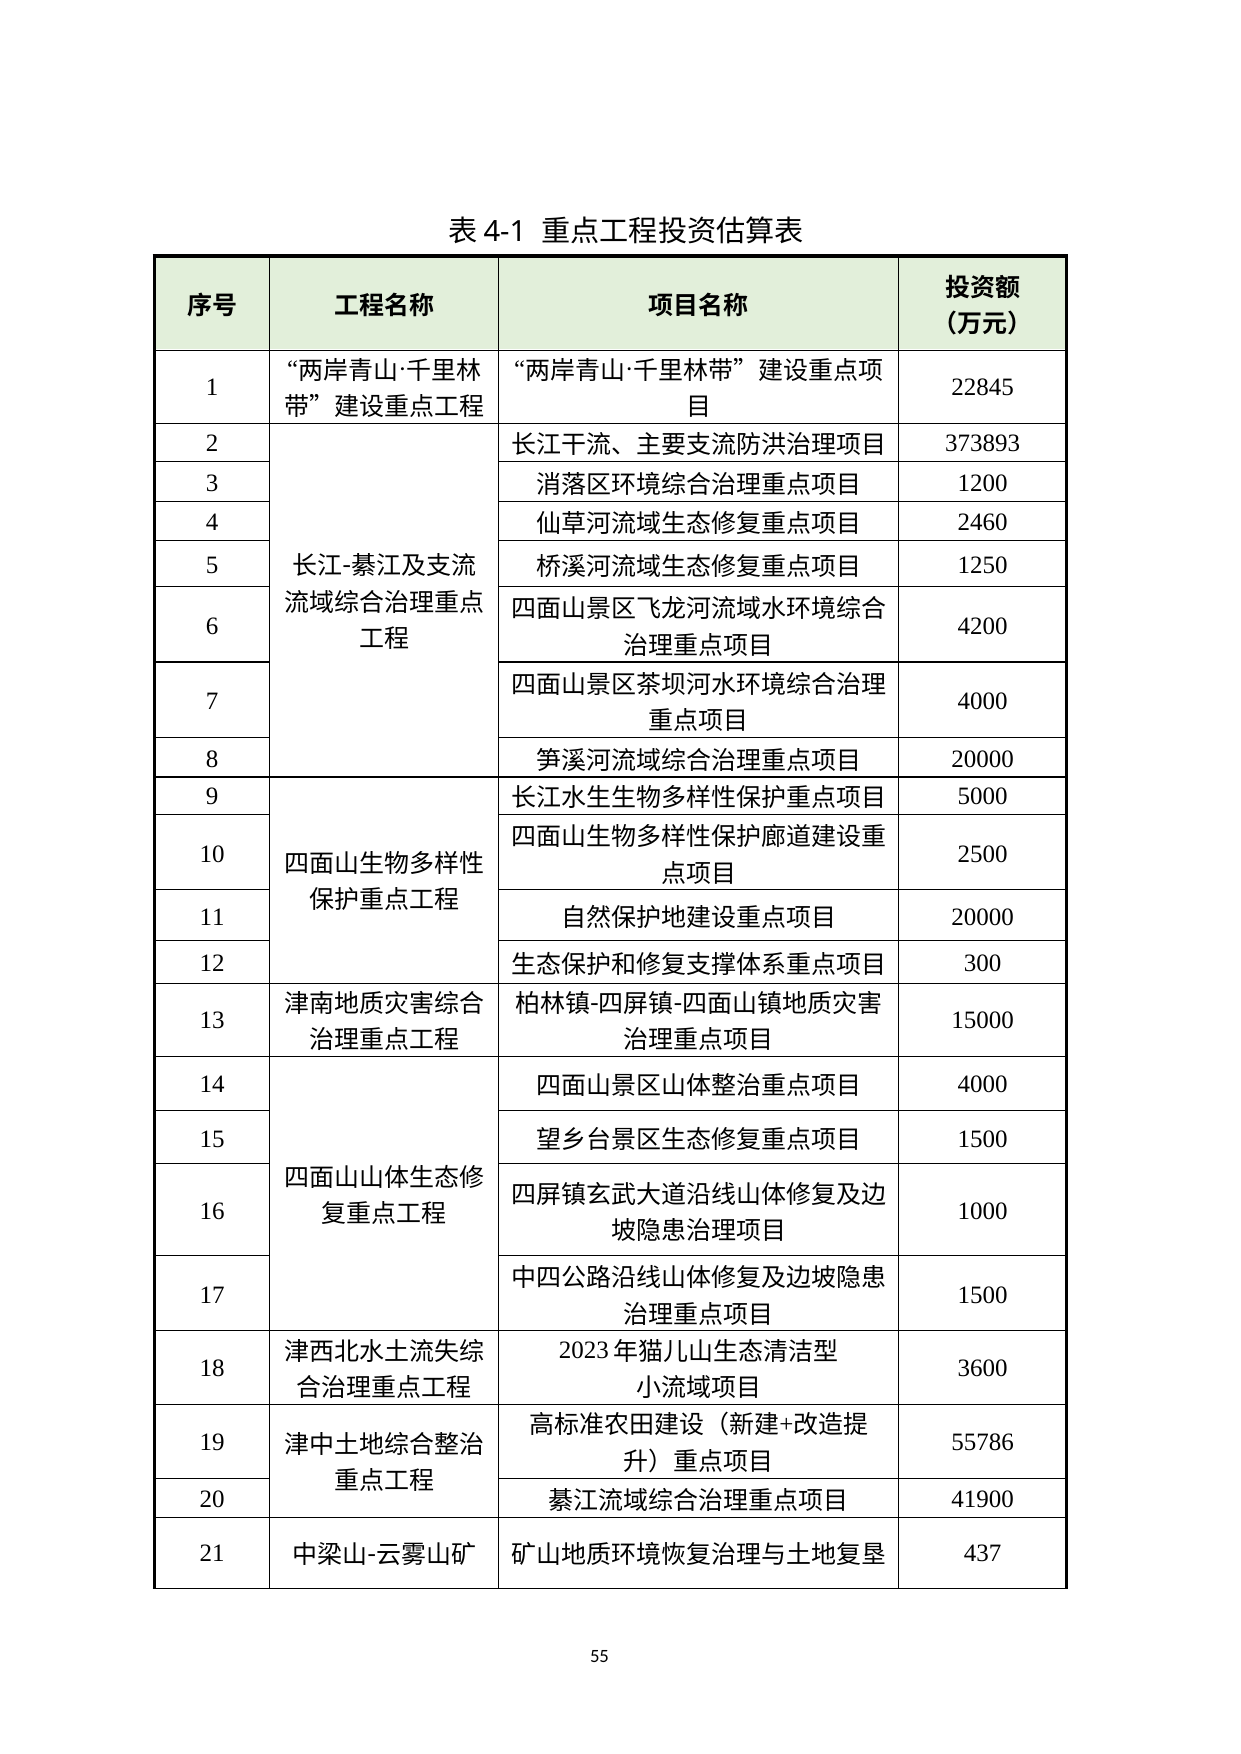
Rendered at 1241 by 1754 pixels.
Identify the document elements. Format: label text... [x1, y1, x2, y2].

table_cell 津中土地综合整治重点工程 [270, 1405, 498, 1517]
table_cell 15 [156, 1111, 269, 1163]
table_cell 矿山地质环境恢复治理与土地复垦重点项目 [499, 1518, 898, 1588]
table_cell 长江干流、主要支流防洪治理项目 [499, 424, 898, 461]
table_cell 300 [899, 941, 1065, 982]
table_cell 四面山生物多样性保护廊道建设重点项目 [499, 815, 898, 889]
table_cell 15000 [899, 984, 1065, 1056]
table_cell 12 [156, 941, 269, 982]
table_cell 21 [156, 1518, 269, 1588]
table_cell 1 [156, 351, 269, 423]
table_cell 4000 [899, 663, 1065, 737]
table_cell 綦江流域综合治理重点项目 [499, 1479, 898, 1517]
table_cell 2460 [899, 502, 1065, 540]
table_cell 高标准农田建设（新建+改造提升）重点项目 [499, 1405, 898, 1477]
table_cell 16 [156, 1164, 269, 1255]
table_cell 长江水生生物多样性保护重点项目 [499, 778, 898, 814]
table_cell 41900 [899, 1479, 1065, 1517]
table_cell 5 [156, 541, 269, 586]
table_cell 四面山生物多样性保护重点工程 [270, 778, 498, 982]
table_cell 1500 [899, 1111, 1065, 1163]
table_cell 13 [156, 984, 269, 1056]
table_cell 望乡台景区生态修复重点项目 [499, 1111, 898, 1163]
table_cell 14 [156, 1057, 269, 1110]
table_cell 17 [156, 1256, 269, 1330]
text 表4-1 重点工程投资估算表 [165, 192, 1087, 254]
table_cell 19 [156, 1405, 269, 1477]
table_cell 1250 [899, 541, 1065, 586]
table_cell 3600 [899, 1331, 1065, 1404]
table_cell 8 [156, 738, 269, 776]
table_cell 9 [156, 778, 269, 814]
table_cell 20000 [899, 738, 1065, 776]
table_cell “两岸青山·千里林带”建设重点工程 [270, 351, 498, 423]
table_cell 3 [156, 462, 269, 501]
table_cell 4 [156, 502, 269, 540]
table_cell 自然保护地建设重点项目 [499, 890, 898, 939]
table_cell 1200 [899, 462, 1065, 501]
table_cell 18 [156, 1331, 269, 1404]
table_cell 20 [156, 1479, 269, 1517]
table_cell “两岸青山·千里林带”建设重点项目 [499, 351, 898, 423]
table_cell 373893 [899, 424, 1065, 461]
table_cell 22845 [899, 351, 1065, 423]
table_cell 10 [156, 815, 269, 889]
table_cell 1000 [899, 1164, 1065, 1255]
table_cell 5000 [899, 778, 1065, 814]
table_cell 笋溪河流域综合治理重点项目 [499, 738, 898, 776]
table_cell 桥溪河流域生态修复重点项目 [499, 541, 898, 586]
table_cell 2 [156, 424, 269, 461]
table_cell 四屏镇玄武大道沿线山体修复及边坡隐患治理项目 [499, 1164, 898, 1255]
table_header 投资额 （万元） [899, 258, 1065, 349]
table_cell 仙草河流域生态修复重点项目 [499, 502, 898, 540]
table_cell 7 [156, 663, 269, 737]
table_cell 20000 [899, 890, 1065, 939]
table_cell 中四公路沿线山体修复及边坡隐患治理重点项目 [499, 1256, 898, 1330]
table_cell 4200 [899, 587, 1065, 661]
table_cell 4000 [899, 1057, 1065, 1110]
table_cell 1500 [899, 1256, 1065, 1330]
table_cell 55786 [899, 1405, 1065, 1477]
table_cell 四面山景区飞龙河流域水环境综合治理重点项目 [499, 587, 898, 661]
table_cell 2023年猫儿山生态清洁型 小流域项目 [499, 1331, 898, 1404]
table_header 项目名称 [499, 258, 898, 349]
table_cell 四面山景区山体整治重点项目 [499, 1057, 898, 1110]
table_cell 津南地质灾害综合治理重点工程 [270, 984, 498, 1056]
table_cell 消落区环境综合治理重点项目 [499, 462, 898, 501]
table_cell 中梁山-云雾山矿山生态修复重点工程 [270, 1518, 498, 1588]
table_cell 生态保护和修复支撑体系重点项目 [499, 941, 898, 982]
table_header 工程名称 [270, 258, 498, 349]
table_header 序号 [156, 258, 269, 349]
table_cell 6 [156, 587, 269, 661]
table_cell 津西北水土流失综合治理重点工程 [270, 1331, 498, 1404]
table_cell 四面山山体生态修复重点工程 [270, 1057, 498, 1330]
table_cell 437 [899, 1518, 1065, 1588]
table_cell 四面山景区茶坝河水环境综合治理重点项目 [499, 663, 898, 737]
table_cell 11 [156, 890, 269, 939]
table_cell 长江-綦江及支流流域综合治理重点工程 [270, 424, 498, 776]
table_cell 2500 [899, 815, 1065, 889]
table_cell 柏林镇-四屏镇-四面山镇地质灾害治理重点项目 [499, 984, 898, 1056]
